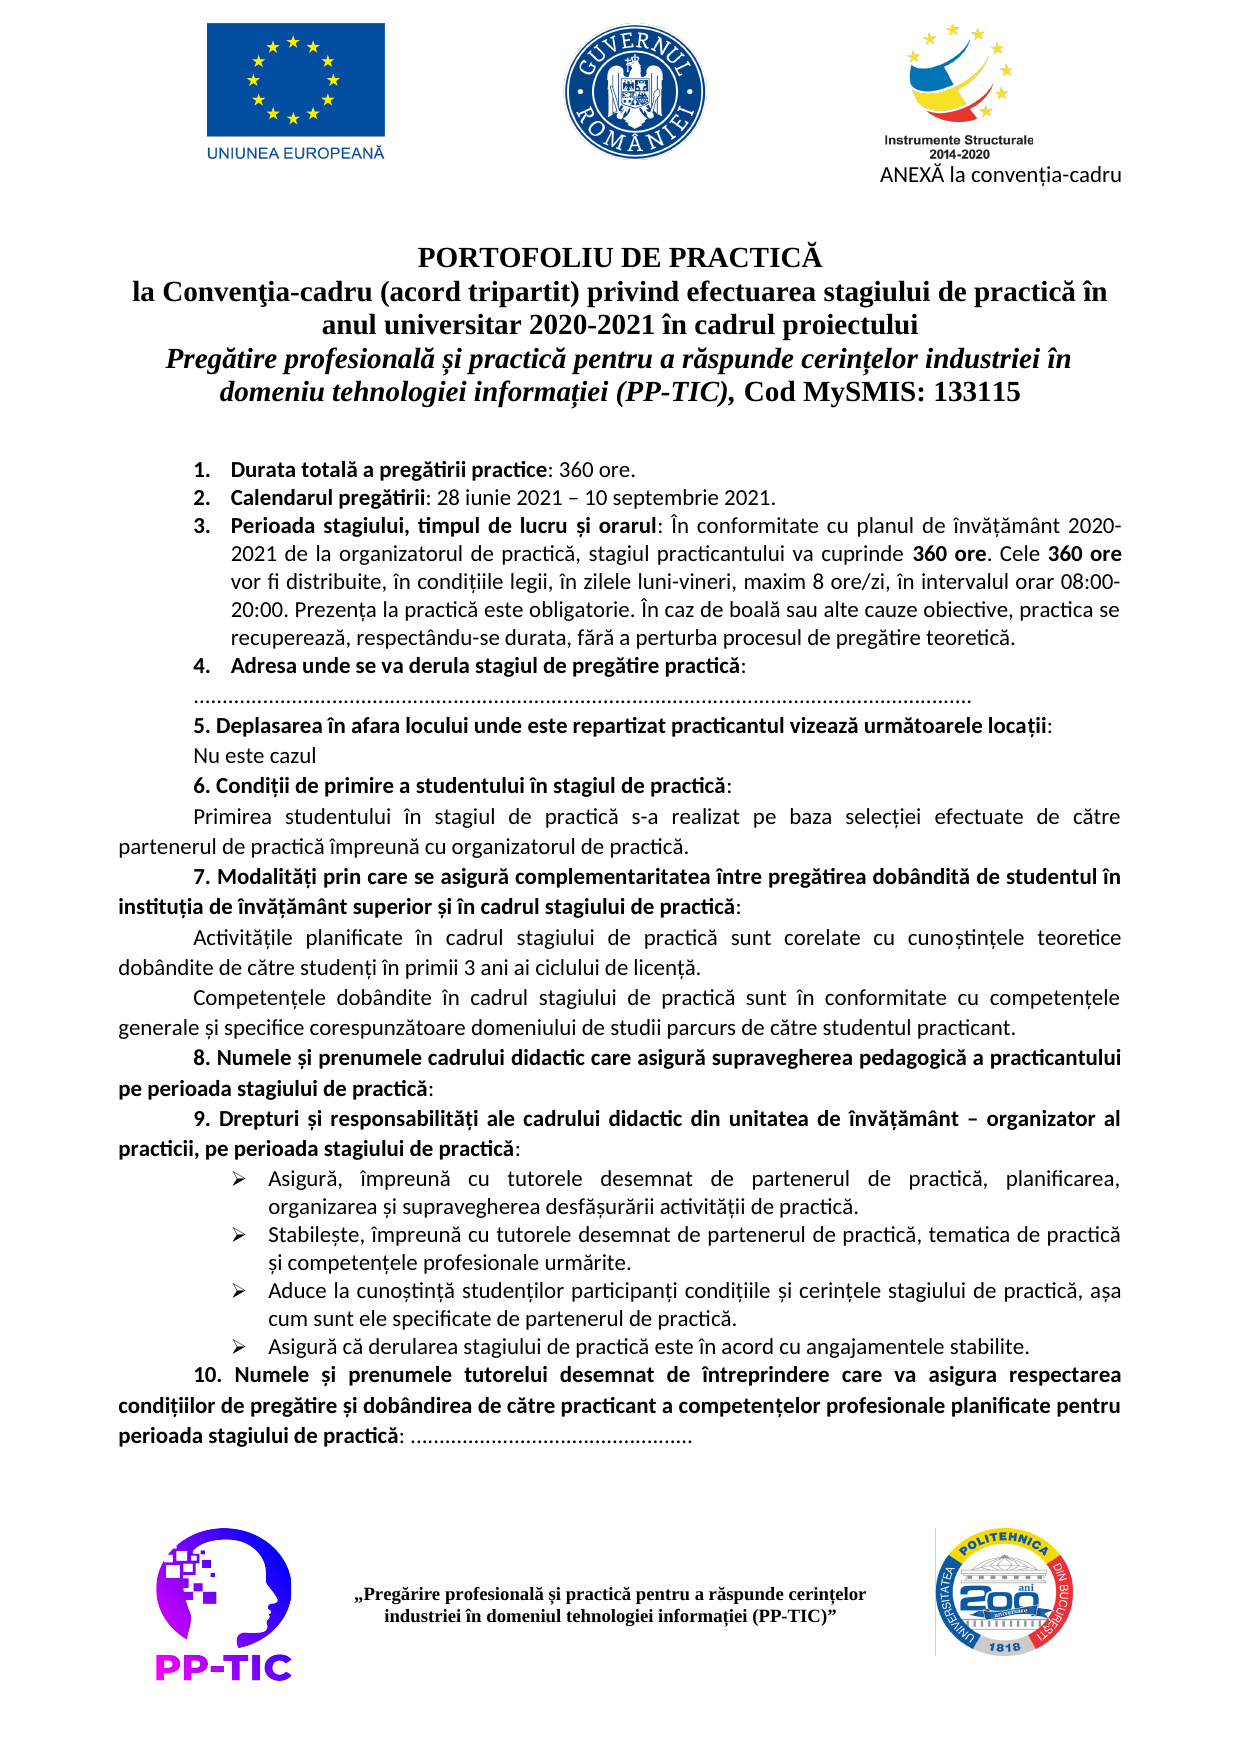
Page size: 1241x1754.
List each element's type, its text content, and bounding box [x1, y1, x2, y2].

text ANEXĂ la convenţia-cadru [118, 160, 1122, 188]
text Nu este cazul [118, 741, 1122, 769]
picture [930, 1528, 1084, 1656]
text 9. Drepturi şi responsabilităţi ale cadrului didactic din unitatea de învăţământ – organizator al practicii, pe perioada stagiului de practică: [118, 1104, 1122, 1162]
list Calendarul pregătirii: 28 iunie 2021 – 10 septembrie 2021. [193, 483, 1122, 511]
list Perioada stagiului, timpul de lucru şi orarul: În conformitate cu planul de învățământ 2020-2021 de la organizatorul de practică, stagiul practicantului va cuprinde 360 ore. Cele 360 ore vor fi distribuite, în condițiile legii, în zilele luni-vineri, maxim 8 ore/zi, în intervalul orar 08:00-20:00. Prezenţa la practică este obligatorie. În caz de boală sau alte cauze obiective, practica se recuperează, respectându-se durata, fără a perturba procesul de pregătire teoretică. [193, 511, 1122, 651]
list Stabileşte, împreună cu tutorele desemnat de partenerul de practică, tematica de practică şi competenţele profesionale urmărite. [231, 1220, 1122, 1276]
picture [207, 23, 1034, 160]
list Aduce la cunoștință studenţilor participanţi condiţiile şi cerinţele stagiului de practică, aşa cum sunt ele specificate de partenerul de practică. [231, 1276, 1122, 1332]
text 7. Modalităţi prin care se asigură complementaritatea între pregătirea dobândită de studentul în instituţia de învăţământ superior şi în cadrul stagiului de practică: [118, 862, 1122, 921]
text 6. Condiţii de primire a studentului în stagiul de practică: [118, 772, 1122, 800]
text 10. Numele şi prenumele tutorelui desemnat de întreprindere care va asigura respectarea condiţiilor de pregătire şi dobândirea de către practicant a competenţelor profesionale planificate pentru perioada stagiului de practică: ................................................. [118, 1361, 1122, 1449]
list Asigură că derularea stagiului de practică este în acord cu angajamentele stabilite. [231, 1332, 1122, 1361]
list Adresa unde se va derula stagiul de pregătire practică: [193, 651, 1122, 679]
text Primirea studentului în stagiul de practică s-a realizat pe baza selecţiei efectuate de către partenerul de practică împreună cu organizatorul de practică. [118, 802, 1122, 860]
text Pregătire profesională și practică pentru a răspunde cerințelor industriei în domeniu tehnologiei informației (PP-TIC), Cod MySMIS: 133115 [118, 341, 1122, 408]
text 5. Deplasarea în afara locului unde este repartizat practicantul vizează următoarele locaţii: [118, 711, 1122, 739]
text la Convenţia-cadru (acord tripartit) privind efectuarea stagiului de practică în anul universitar 2020-2021 în cadrul proiectului [118, 274, 1122, 341]
text PORTOFOLIU DE PRACTICĂ [118, 240, 1122, 274]
list Durata totală a pregătirii practice: 360 ore. [193, 455, 1122, 483]
list Asigură, împreună cu tutorele desemnat de partenerul de practică, planificarea, organizarea şi supravegherea desfăşurării activităţii de practică. [231, 1164, 1122, 1220]
text ....................................................................................................................................... [118, 681, 1122, 709]
text 8. Numele şi prenumele cadrului didactic care asigură supravegherea pedagogică a practicantului pe perioada stagiului de practică: [118, 1043, 1122, 1102]
text Competenţele dobândite în cadrul stagiului de practică sunt în conformitate cu competenţele generale şi specifice corespunzătoare domeniului de studii parcurs de către studentul practicant. [118, 983, 1122, 1041]
picture [156, 1528, 292, 1681]
text Activităţile planificate în cadrul stagiului de practică sunt corelate cu cunoştinţele teoretice dobândite de către studenţi în primii 3 ani ai ciclului de licenţă. [118, 923, 1122, 981]
